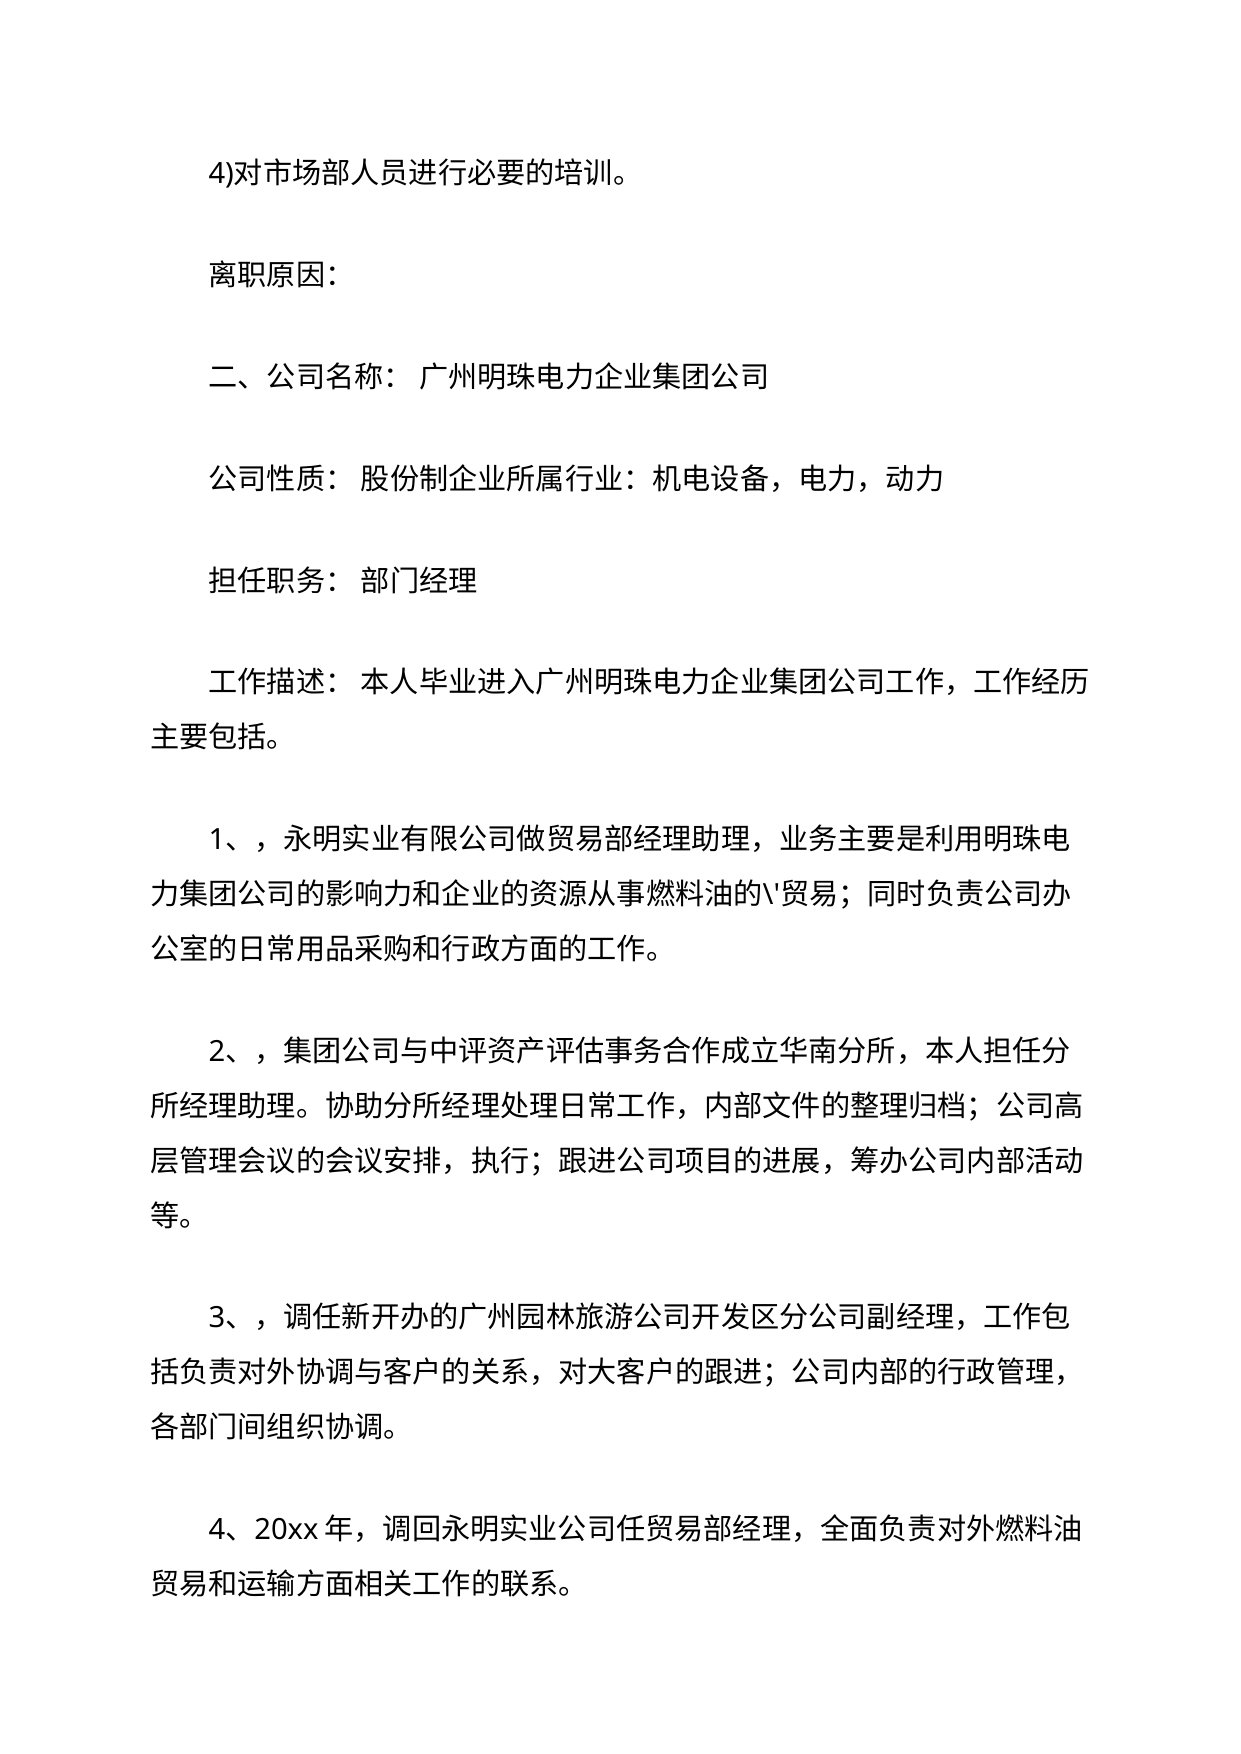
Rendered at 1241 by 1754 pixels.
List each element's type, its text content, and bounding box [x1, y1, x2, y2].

text 4、20xx年，调回永明实业公司任贸易部经理，全面负责对外燃料油贸易和运输方面相关工作的联系。 [150, 1506, 1090, 1603]
text 4)对市场部人员进行必要的培训。 [150, 150, 1090, 192]
text 2、，集团公司与中评资产评估事务合作成立华南分所，本人担任分所经理助理。协助分所经理处理日常工作，内部文件的整理归档；公司高层管理会议的会议安排，执行；跟进公司项目的进展，筹办公司内部活动等。 [150, 1027, 1090, 1234]
text 工作描述： 本人毕业进入广州明珠电力企业集团公司工作，工作经历主要包括。 [150, 659, 1090, 756]
text 3、，调任新开办的广州园林旅游公司开发区分公司副经理，工作包括负责对外协调与客户的关系，对大客户的跟进；公司内部的行政管理，各部门间组织协调。 [150, 1294, 1090, 1446]
text 担任职务： 部门经理 [150, 557, 1090, 599]
text 离职原因： [150, 252, 1090, 294]
text 公司性质： 股份制企业所属行业：机电设备，电力，动力 [150, 456, 1090, 498]
text 1、，永明实业有限公司做贸易部经理助理，业务主要是利用明珠电力集团公司的影响力和企业的资源从事燃料油的\'贸易；同时负责公司办公室的日常用品采购和行政方面的工作。 [150, 816, 1090, 968]
text 二、公司名称： 广州明珠电力企业集团公司 [150, 354, 1090, 396]
